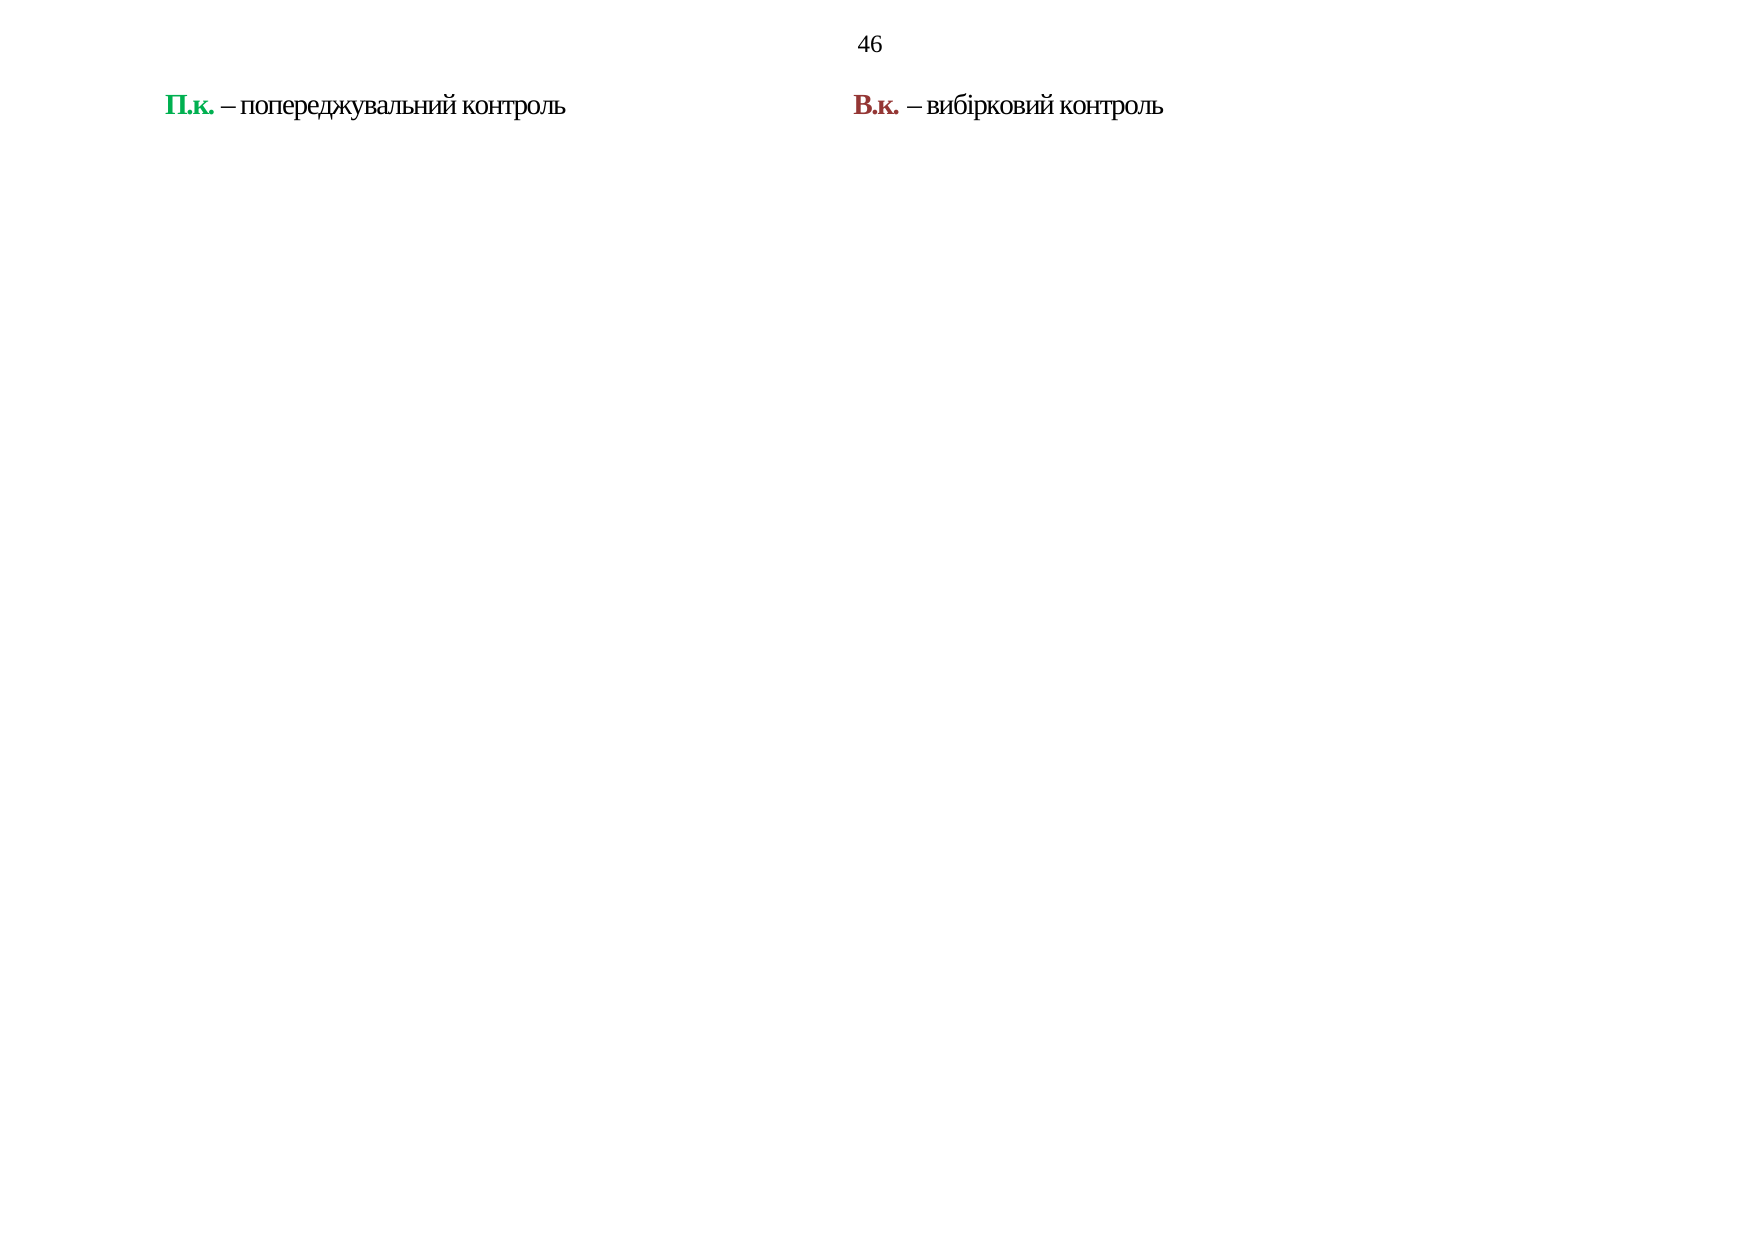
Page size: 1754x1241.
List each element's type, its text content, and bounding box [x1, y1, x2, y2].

table_cell В.к. – вибірковий контроль [842, 87, 1329, 121]
table_cell П.к. – попереджувальний контроль [154, 87, 842, 121]
